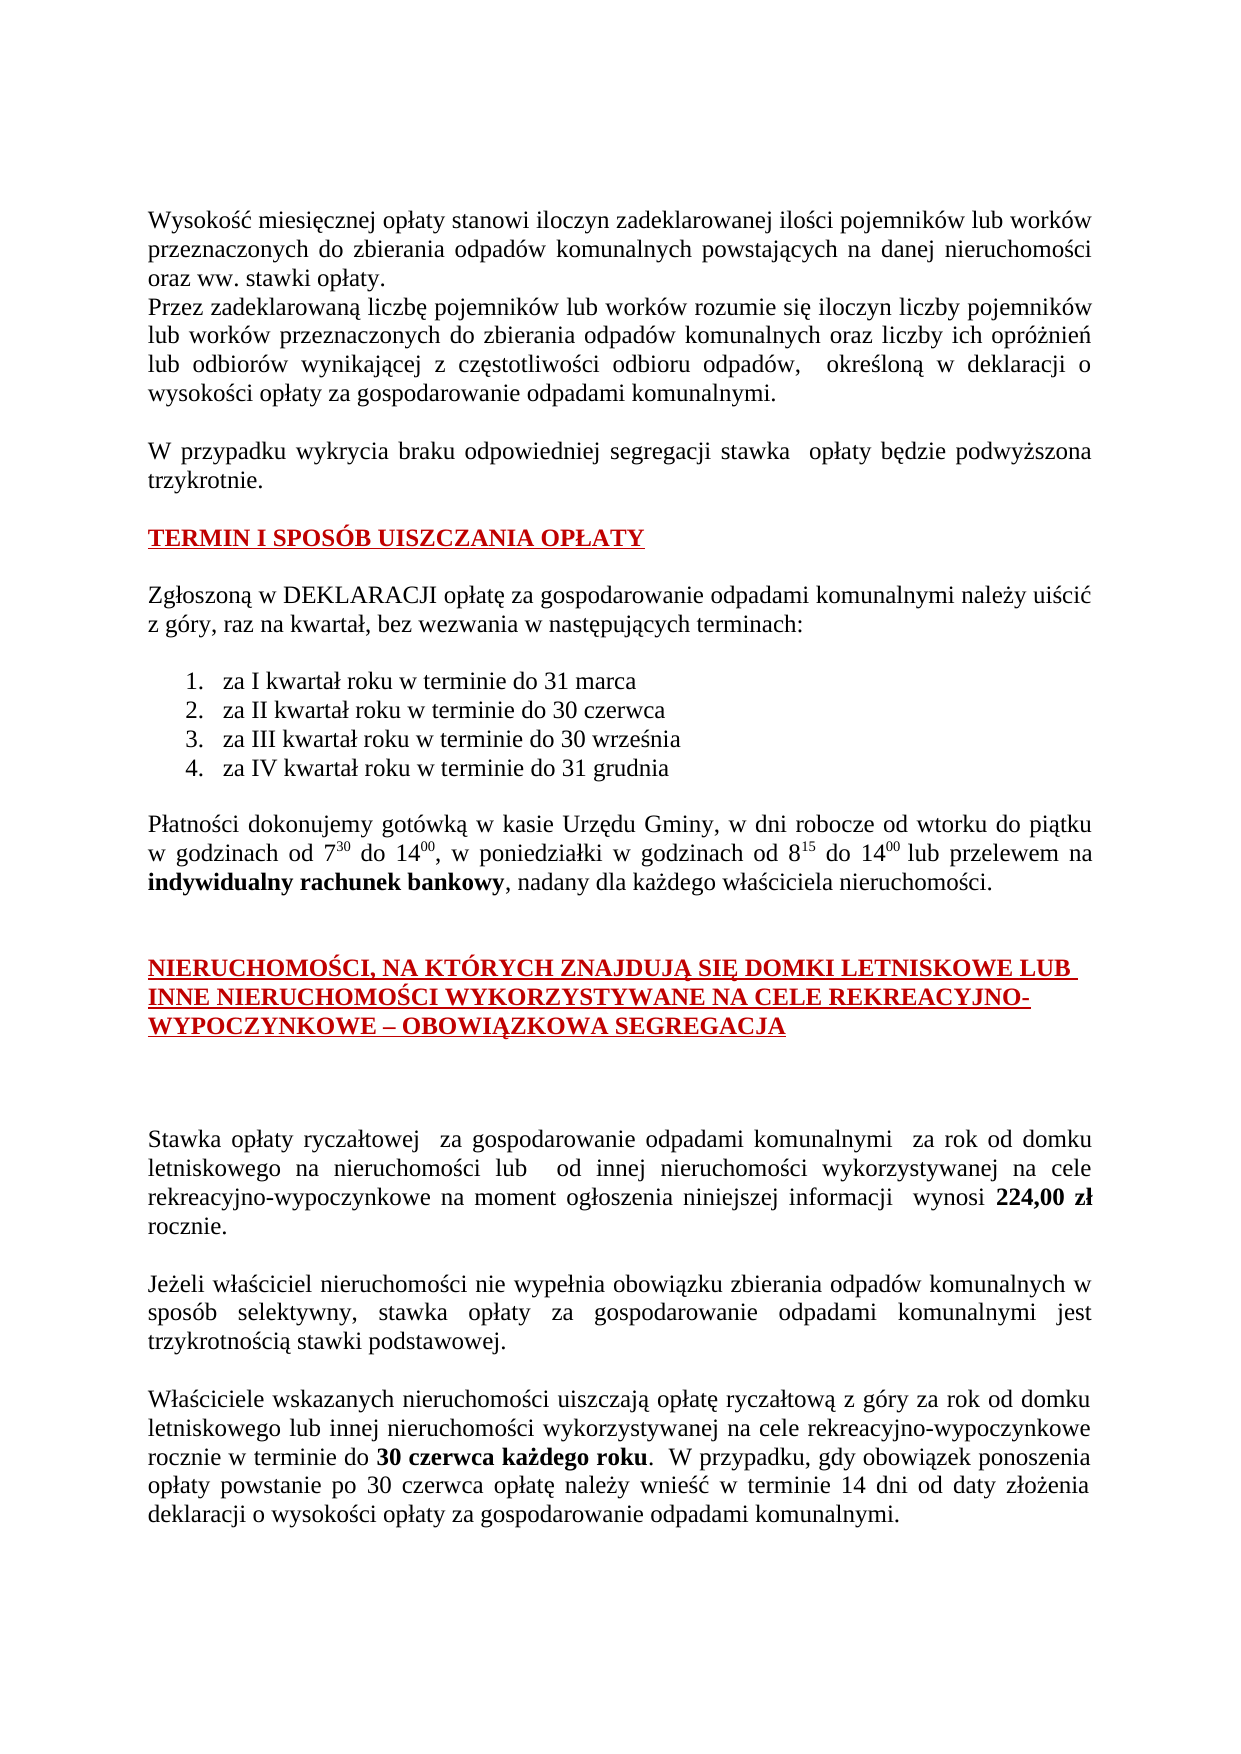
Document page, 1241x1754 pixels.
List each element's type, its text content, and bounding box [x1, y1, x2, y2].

text Zgłoszoną w DEKLARACJI opłatę za gospodarowanie odpadami komunalnymi należy uiścić z góry, raz na kwartał, bez wezwania w następujących terminach: [148, 580, 1093, 638]
list za I kwartał roku w terminie do 31 marca [185, 666, 1093, 695]
text Wysokość miesięcznej opłaty stanowi iloczyn zadeklarowanej ilości pojemników lub worków przeznaczonych do zbierania odpadów komunalnych powstających na danej nieruchomości oraz ww. stawki opłaty. Przez zadeklarowaną liczbę pojemników lub worków rozumie się iloczyn liczby pojemników lub worków przeznaczonych do zbierania odpadów komunalnych oraz liczby ich opróżnień lub odbiorów wynikającej z częstotliwości odbioru odpadów, określoną w deklaracji o wysokości opłaty za gospodarowanie odpadami komunalnymi. [148, 206, 1093, 407]
text Płatności dokonujemy gotówką w kasie Urzędu Gminy, w dni robocze od wtorku do piątku w godzinach od 730 do 1400, w poniedziałki w godzinach od 815 do 1400 lub przelewem na indywidualny rachunek bankowy, nadany dla każdego właściciela nieruchomości. [148, 809, 1093, 896]
text NIERUCHOMOŚCI, NA KTÓRYCH ZNAJDUJĄ SIĘ DOMKI LETNISKOWE LUB INNE NIERUCHOMOŚCI WYKORZYSTYWANE NA CELE REKREACYJNO-WYPOCZYNKOWE – OBOWIĄZKOWA SEGREGACJA [148, 953, 1093, 1040]
text TERMIN I SPOSÓB UISZCZANIA OPŁATY [148, 523, 1093, 551]
text W przypadku wykrycia braku odpowiedniej segregacji stawka opłaty będzie podwyższona trzykrotnie. [148, 436, 1093, 493]
list za IV kwartał roku w terminie do 31 grudnia [185, 753, 1093, 809]
list za II kwartał roku w terminie do 30 czerwca [185, 695, 1093, 724]
text Stawka opłaty ryczałtowej za gospodarowanie odpadami komunalnymi za rok od domku letniskowego na nieruchomości lub od innej nieruchomości wykorzystywanej na cele rekreacyjno-wypoczynkowe na moment ogłoszenia niniejszej informacji wynosi 224,00 zł rocznie. [148, 1124, 1093, 1239]
text Właściciele wskazanych nieruchomości uiszczają opłatę ryczałtową z góry za rok od domku letniskowego lub innej nieruchomości wykorzystywanej na cele rekreacyjno-wypoczynkowe rocznie w terminie do 30 czerwca każdego roku. W przypadku, gdy obowiązek ponoszenia opłaty powstanie po 30 czerwca opłatę należy wnieść w terminie 14 dni od daty złożenia deklaracji o wysokości opłaty za gospodarowanie odpadami komunalnymi. [148, 1384, 1091, 1528]
text Jeżeli właściciel nieruchomości nie wypełnia obowiązku zbierania odpadów komunalnych w sposób selektywny, stawka opłaty za gospodarowanie odpadami komunalnymi jest trzykrotnością stawki podstawowej. [148, 1269, 1093, 1355]
list za III kwartał roku w terminie do 30 września [185, 724, 1093, 753]
